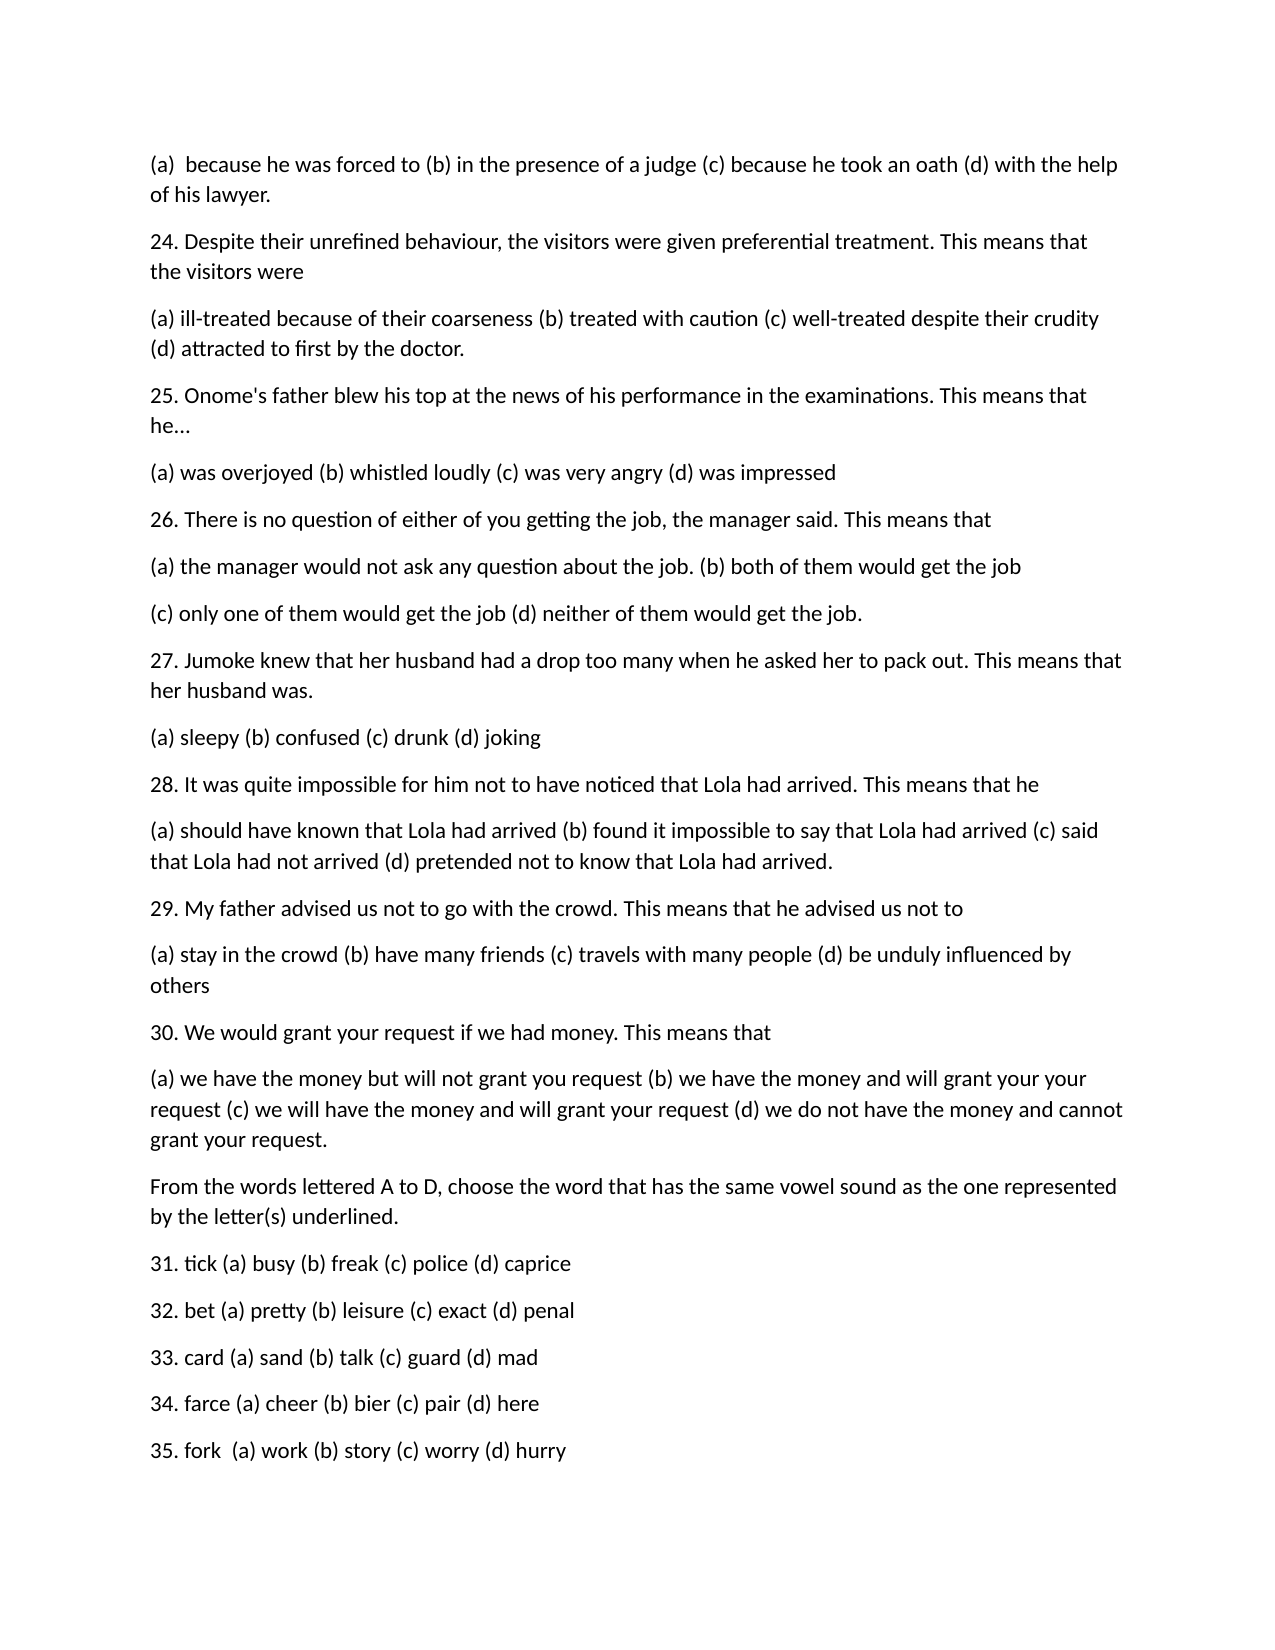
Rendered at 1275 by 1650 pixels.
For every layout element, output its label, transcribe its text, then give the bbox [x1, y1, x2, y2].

text (c) only one of them would get the job (d) neither of them would get the job. [150, 599, 1125, 627]
text 26. There is no question of either of you getting the job, the manager said. This means that [150, 505, 1125, 533]
text (a) sleepy (b) confused (c) drunk (d) joking [150, 723, 1125, 751]
text 25. Onome's father blew his top at the news of his performance in the examinations. This means that he... [150, 381, 1125, 439]
text (a) ill-treated because of their coarseness (b) treated with caution (c) well-treated despite their crudity (d) attracted to first by the doctor. [150, 304, 1125, 362]
text 28. It was quite impossible for him not to have noticed that Lola had arrived. This means that he [150, 770, 1125, 798]
text (a) was overjoyed (b) whistled loudly (c) was very angry (d) was impressed [150, 458, 1125, 486]
text 33. card (a) sand (b) talk (c) guard (d) mad [150, 1343, 1125, 1371]
text 31. tick (a) busy (b) freak (c) police (d) caprice [150, 1249, 1125, 1277]
text (a) stay in the crowd (b) have many friends (c) travels with many people (d) be unduly influenced by others [150, 941, 1125, 999]
text 24. Despite their unrefined behaviour, the visitors were given preferential treatment. This means that the visitors were [150, 227, 1125, 285]
text 32. bet (a) pretty (b) leisure (c) exact (d) penal [150, 1296, 1125, 1324]
text (a) the manager would not ask any question about the job. (b) both of them would get the job [150, 552, 1125, 580]
text 29. My father advised us not to go with the crowd. This means that he advised us not to [150, 894, 1125, 922]
text 27. Jumoke knew that her husband had a drop too many when he asked her to pack out. This means that her husband was. [150, 646, 1125, 704]
text 30. We would grant your request if we had money. This means that [150, 1018, 1125, 1046]
text 35. fork (a) work (b) story (c) worry (d) hurry [150, 1436, 1125, 1464]
text (a) because he was forced to (b) in the presence of a judge (c) because he took an oath (d) with the help of his lawyer. [150, 150, 1125, 208]
text (a) should have known that Lola had arrived (b) found it impossible to say that Lola had arrived (c) said that Lola had not arrived (d) pretended not to know that Lola had arrived. [150, 817, 1125, 875]
text (a) we have the money but will not grant you request (b) we have the money and will grant your your request (c) we will have the money and will grant your request (d) we do not have the money and cannot grant your request. [150, 1064, 1125, 1153]
text 34. farce (a) cheer (b) bier (c) pair (d) here [150, 1389, 1125, 1418]
text From the words lettered A to D, choose the word that has the same vowel sound as the one represented by the letter(s) underlined. [150, 1172, 1125, 1230]
